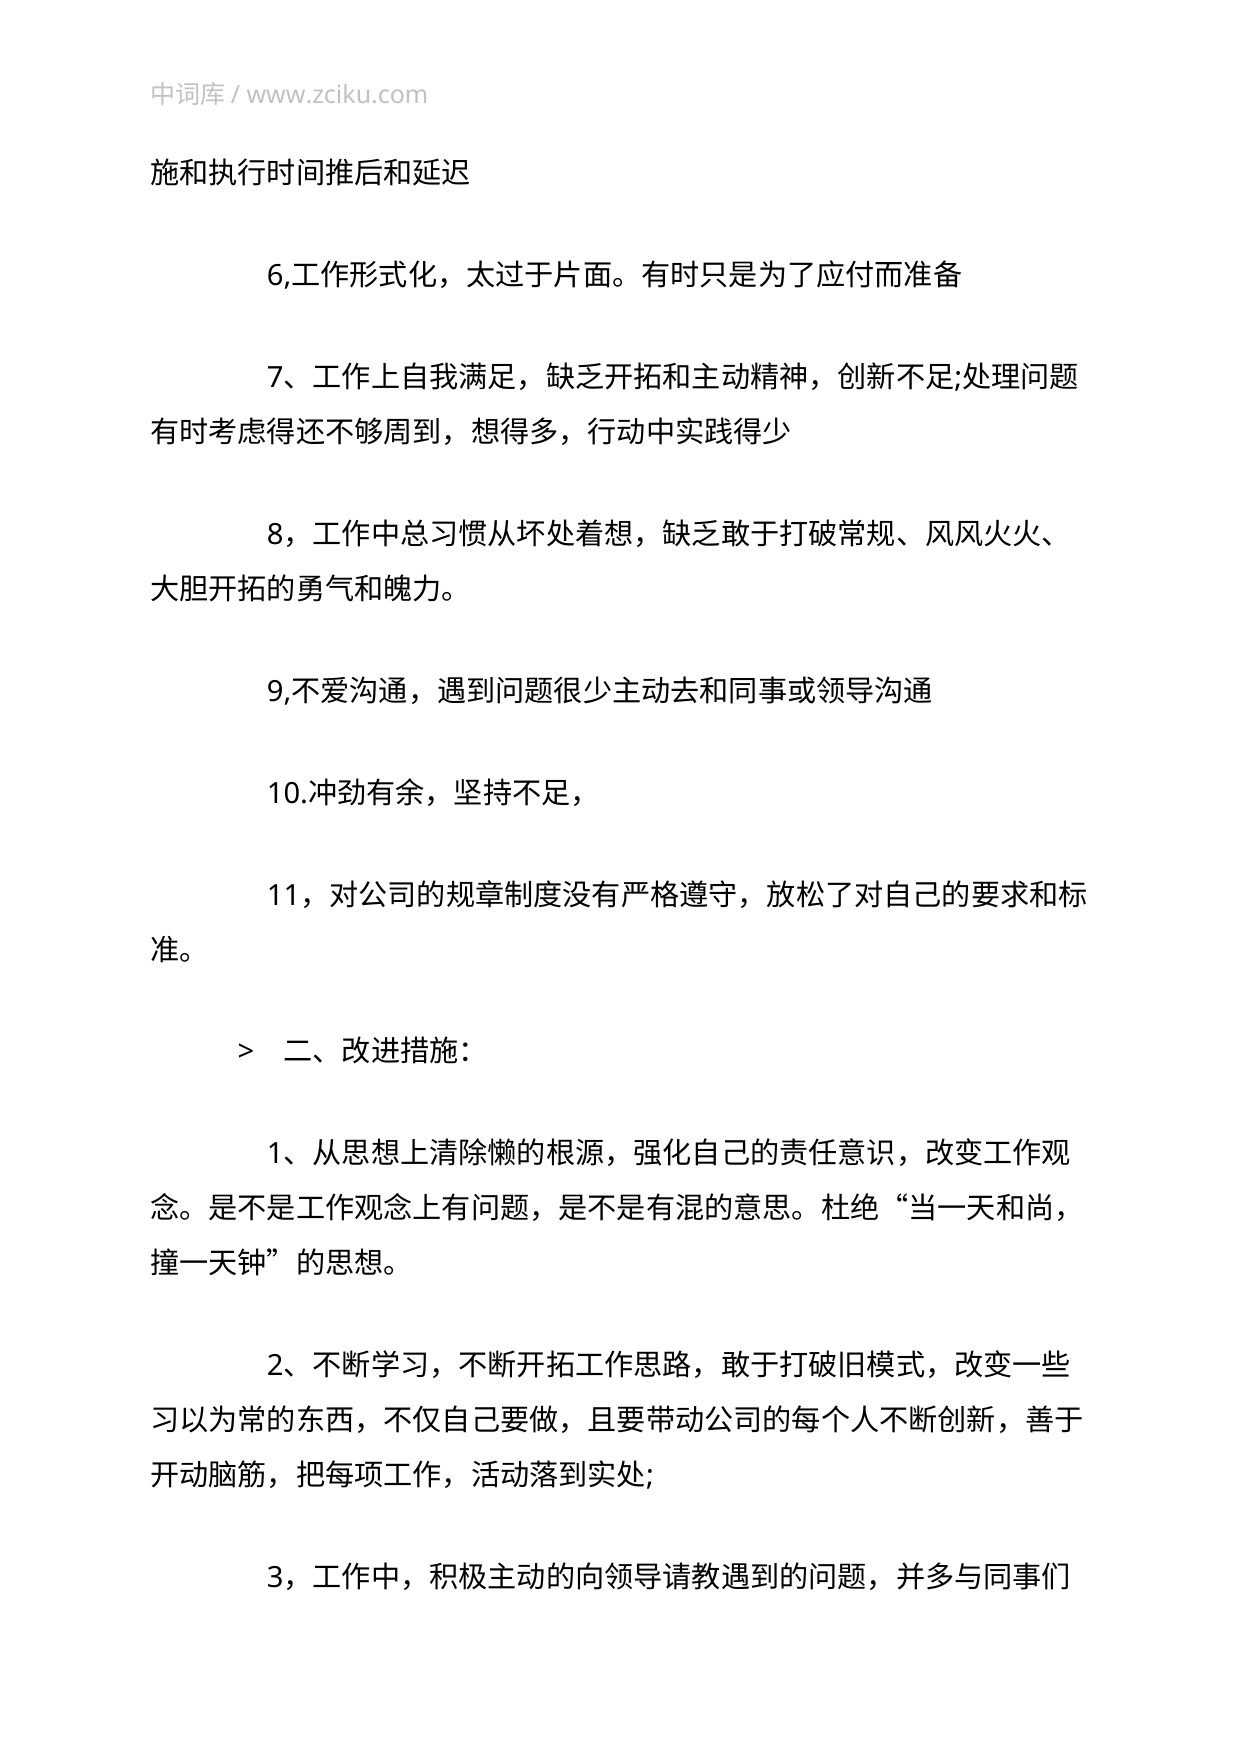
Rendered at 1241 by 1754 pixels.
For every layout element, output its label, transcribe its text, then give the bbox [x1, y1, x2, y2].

text > 二、改进措施： [150, 1028, 1090, 1070]
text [150, 150, 1090, 192]
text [150, 1553, 1090, 1596]
text 11，对公司的规章制度没有严格遵守，放松了对自己的要求和标准。 [150, 871, 1090, 968]
text 9,不爱沟通，遇到问题很少主动去和同事或领导沟通 [150, 667, 1090, 710]
text 1、从思想上清除懒的根源，强化自己的责任意识，改变工作观念。是不是工作观念上有问题，是不是有混的意思。杜绝“当一天和尚，撞一天钟”的思想。 [150, 1130, 1090, 1282]
text 8，工作中总习惯从坏处着想，缺乏敢于打破常规、风风火火、大胆开拓的勇气和魄力。 [150, 511, 1090, 608]
text 7、工作上自我满足，缺乏开拓和主动精神，创新不足;处理问题有时考虑得还不够周到，想得多，行动中实践得少 [150, 354, 1090, 451]
text 6,工作形式化，太过于片面。有时只是为了应付而准备 [150, 252, 1090, 294]
text 2、不断学习，不断开拓工作思路，敢于打破旧模式，改变一些习以为常的东西，不仅自己要做，且要带动公司的每个人不断创新，善于开动脑筋，把每项工作，活动落到实处; [150, 1342, 1090, 1494]
text 10.冲劲有余，坚持不足， [150, 769, 1090, 812]
